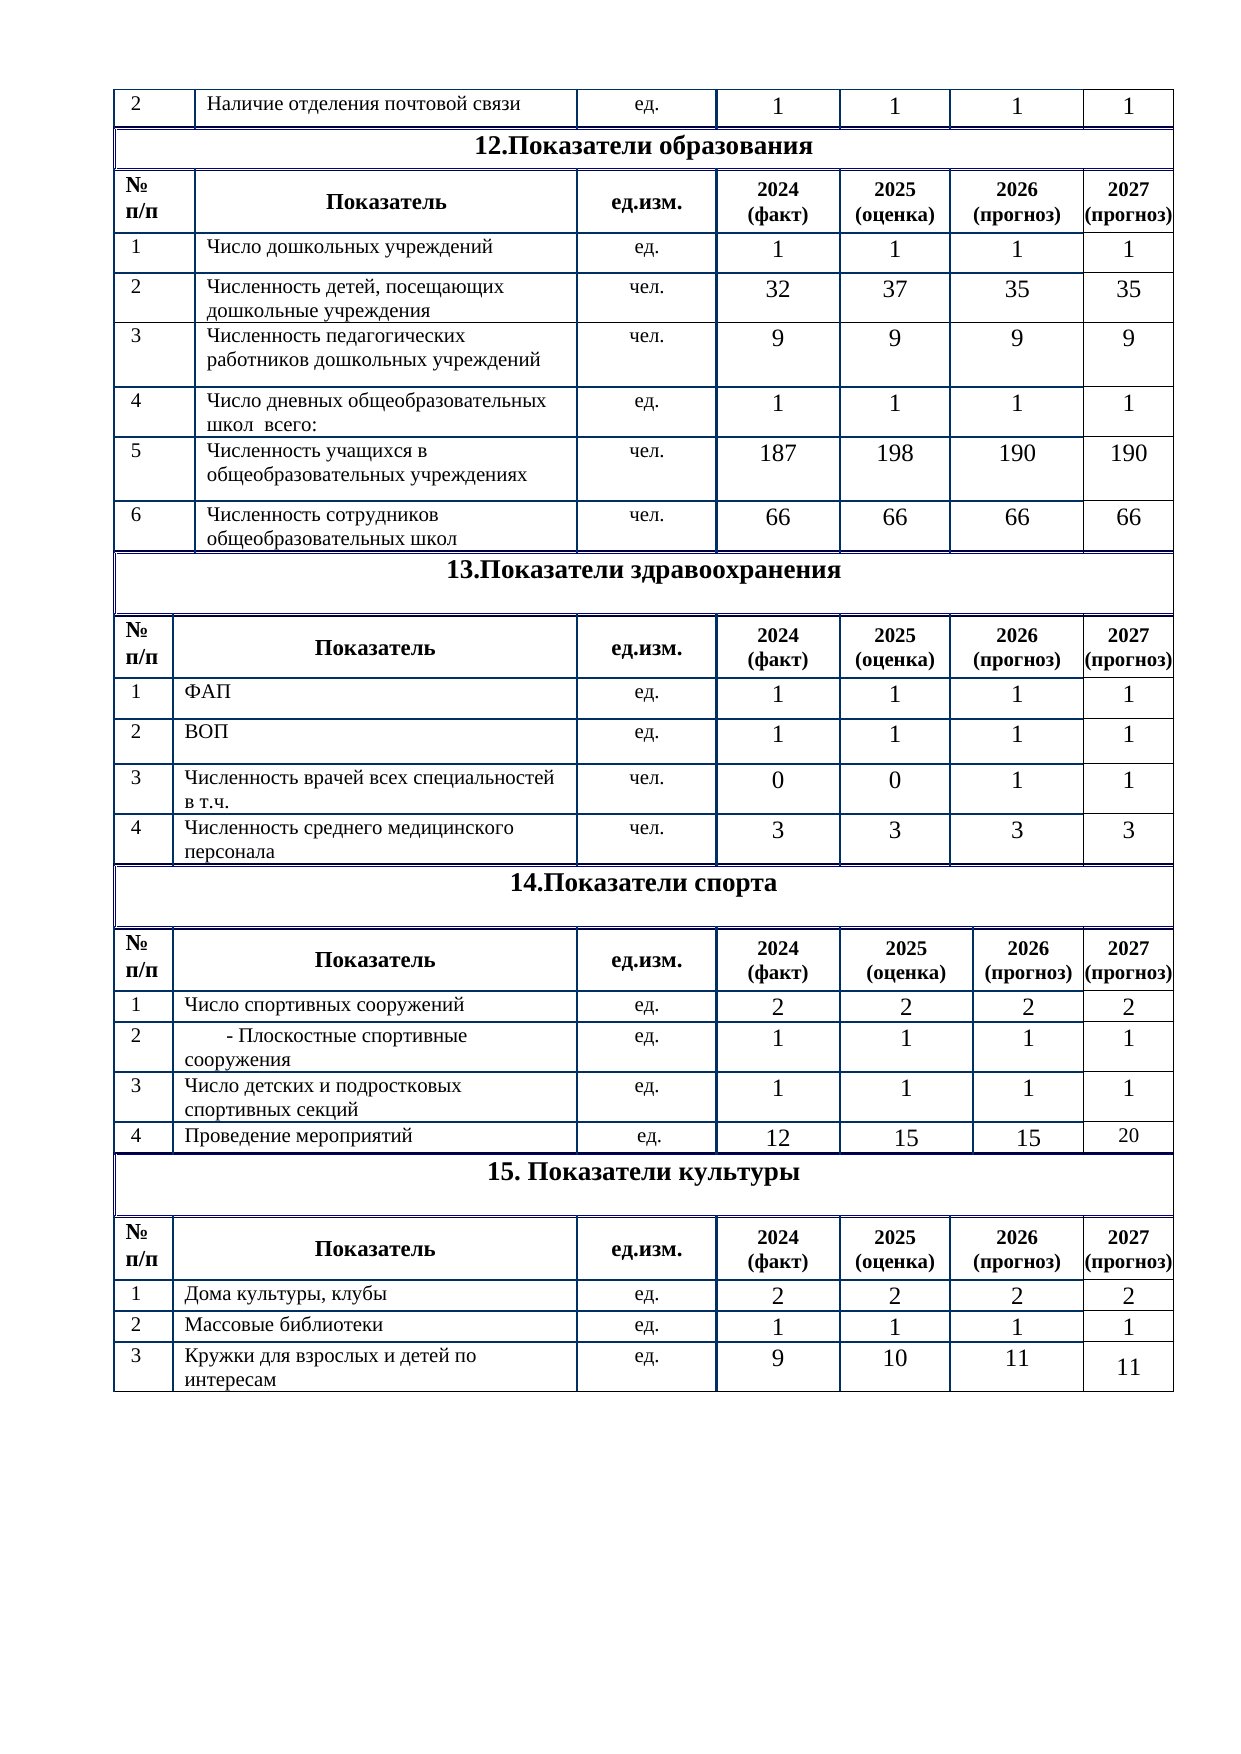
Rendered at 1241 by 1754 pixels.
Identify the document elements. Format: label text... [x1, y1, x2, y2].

table_cell Численность среднего медицинского персонала [174, 815, 576, 863]
table_cell 1 [1084, 719, 1173, 763]
table_cell 1 [115, 1281, 172, 1310]
table_cell 2025 (оценка) [841, 171, 949, 232]
table_cell 2 [974, 992, 1083, 1021]
table_cell ед. [578, 388, 715, 436]
table_cell 2024 (факт) [718, 617, 839, 677]
table_cell 3 [115, 1343, 172, 1391]
table_cell 6 [115, 502, 194, 550]
table_cell 2027 (прогноз) [1084, 171, 1173, 232]
table_cell 1 [115, 992, 172, 1021]
table_cell 66 [1084, 501, 1173, 550]
table_cell 15 [841, 1123, 972, 1152]
table_cell 1 [1084, 90, 1173, 126]
table_cell 2027 (прогноз) [1084, 617, 1173, 677]
table_cell 3 [951, 815, 1083, 863]
table_cell ед. [578, 1123, 715, 1152]
table_cell 1 [1084, 764, 1173, 813]
table_cell 37 [841, 274, 949, 322]
table_cell 2024 (факт) [718, 1218, 839, 1279]
table_cell Показатель [196, 171, 576, 232]
table_cell ед. [578, 679, 715, 717]
table_cell 35 [951, 274, 1083, 322]
table_cell ФАП [174, 679, 576, 717]
table_cell ед. [578, 1073, 715, 1121]
table_cell 1 [951, 234, 1083, 272]
table_cell 3 [115, 1073, 172, 1121]
table_cell 1 [951, 90, 1083, 126]
table_cell 4 [115, 388, 194, 436]
table_cell 2 [718, 992, 839, 1021]
table_cell 2 [115, 1312, 172, 1341]
table_cell 1 [718, 720, 839, 763]
table_cell чел. [578, 815, 715, 863]
table_cell 66 [718, 502, 839, 550]
table_cell 1 [841, 1073, 972, 1121]
table_cell 1 [718, 1023, 839, 1071]
table_cell 11 [1084, 1342, 1173, 1391]
table_cell ед. [578, 1312, 715, 1341]
table_cell 190 [1084, 437, 1173, 500]
table_cell Численность детей, посещающих дошкольные учреждения [196, 274, 576, 322]
table_cell 1 [718, 1073, 839, 1121]
table_cell 2026 (прогноз) [951, 171, 1083, 232]
table_cell Массовые библиотеки [174, 1312, 576, 1341]
table_cell 2025 (оценка) [841, 930, 972, 990]
table_cell 1 [115, 679, 172, 717]
table_cell 2 [841, 1281, 949, 1310]
table_cell 3 [718, 815, 839, 863]
table_cell 1 [841, 90, 949, 126]
table_cell ед. [578, 1023, 715, 1071]
table_cell 15 [974, 1123, 1083, 1152]
table_cell ед. [578, 234, 715, 272]
table_cell 1 [841, 720, 949, 763]
table_cell № п/п [115, 930, 172, 990]
table_cell Показатель [174, 617, 576, 677]
table_cell 0 [718, 765, 839, 813]
table_cell 1 [718, 1312, 839, 1341]
table_cell ед. [578, 90, 715, 126]
table_cell 4 [115, 1123, 172, 1152]
table_cell Показатель [174, 1218, 576, 1279]
table_cell 1 [951, 388, 1083, 436]
table_cell 2026 (прогноз) [951, 1218, 1083, 1279]
table_cell 1 [951, 765, 1083, 813]
table_cell 2 [1084, 991, 1173, 1021]
table_cell Проведение мероприятий [174, 1123, 576, 1152]
table_cell 12.Показатели образования [116, 128, 1173, 168]
table_cell чел. [578, 323, 715, 386]
table_cell 3 [115, 765, 172, 813]
table_cell 1 [1084, 233, 1173, 272]
table_cell 1 [974, 1023, 1083, 1071]
table_cell 1 [1084, 1072, 1173, 1121]
table_cell Наличие отделения почтовой связи [196, 90, 576, 126]
table_cell 2026 (прогноз) [951, 617, 1083, 677]
table_cell чел. [578, 765, 715, 813]
table_cell 1 [1084, 678, 1173, 717]
table_cell 2025 (оценка) [841, 1218, 949, 1279]
table_cell 12 [718, 1123, 839, 1152]
table_cell Численность педагогических работников дошкольных учреждений [196, 323, 576, 386]
table_cell 1 [718, 679, 839, 717]
table_cell № п/п [115, 171, 194, 232]
table_cell 4 [115, 815, 172, 863]
table_cell 3 [115, 323, 194, 386]
table_cell ед.изм. [578, 930, 715, 990]
table_cell ед. [578, 720, 715, 763]
table_cell 2 [115, 274, 194, 322]
table_cell 1 [951, 1312, 1083, 1341]
table_cell 2024 (факт) [718, 171, 839, 232]
table_cell 9 [951, 323, 1083, 386]
table_cell 1 [718, 388, 839, 436]
table_cell 1 [841, 234, 949, 272]
table_cell 13.Показатели здравоохранения [116, 552, 1173, 613]
table_cell ед.изм. [578, 1218, 715, 1279]
table_cell 1 [841, 1312, 949, 1341]
table_cell 2 [115, 1023, 172, 1071]
table_cell чел. [578, 274, 715, 322]
table_cell чел. [578, 438, 715, 500]
table_cell 1 [718, 234, 839, 272]
table_cell 35 [1084, 273, 1173, 322]
table_cell 3 [841, 815, 949, 863]
table_cell 2027 (прогноз) [1084, 1218, 1173, 1279]
table_cell Число дошкольных учреждений [196, 234, 576, 272]
table_cell 2024 (факт) [718, 930, 839, 990]
table_cell № п/п [115, 617, 172, 677]
table_cell ед. [578, 1281, 715, 1310]
table_cell 1 [841, 388, 949, 436]
table_cell 2027 (прогноз) [1084, 930, 1173, 990]
table_cell Кружки для взрослых и детей по интересам [174, 1343, 576, 1391]
table_cell 2 [951, 1281, 1083, 1310]
table_cell № п/п [115, 1218, 172, 1279]
table_cell 2 [115, 90, 194, 126]
table_cell 1 [974, 1073, 1083, 1121]
table_cell 66 [951, 502, 1083, 550]
table_cell ед. [578, 992, 715, 1021]
table_cell 1 [951, 679, 1083, 717]
table_cell 11 [951, 1343, 1083, 1391]
table_cell Показатель [174, 930, 576, 990]
table_cell 20 [1084, 1122, 1173, 1152]
table_cell ВОП [174, 720, 576, 763]
table_cell 1 [841, 679, 949, 717]
table_cell 1 [115, 234, 194, 272]
table_cell Численность врачей всех специальностей в т.ч. [174, 765, 576, 813]
table_cell ед.изм. [578, 617, 715, 677]
table_cell 5 [115, 438, 194, 500]
table_cell 1 [1084, 1022, 1173, 1071]
table_cell 10 [841, 1343, 949, 1391]
table_cell 9 [718, 1343, 839, 1391]
table_cell 1 [718, 90, 839, 126]
table_cell 2 [1084, 1280, 1173, 1310]
table_cell 1 [951, 720, 1083, 763]
table_cell 2 [718, 1281, 839, 1310]
table_cell ед. [578, 1343, 715, 1391]
table_cell 190 [951, 438, 1083, 500]
table_cell 32 [718, 274, 839, 322]
table_cell чел. [578, 502, 715, 550]
table_cell 2 [841, 992, 972, 1021]
table_cell 1 [1084, 387, 1173, 436]
table_cell 1 [1084, 1311, 1173, 1341]
table_cell 187 [718, 438, 839, 500]
table_cell - Плоскостные спортивные сооружения [174, 1023, 576, 1071]
table_cell 2025 (оценка) [841, 617, 949, 677]
table_cell 9 [841, 323, 949, 386]
table_cell Численность учащихся в общеобразовательных учреждениях [196, 438, 576, 500]
table_cell Число детских и подростковых спортивных секций [174, 1073, 576, 1121]
table_cell ед.изм. [578, 171, 715, 232]
table_cell 0 [841, 765, 949, 813]
table_cell 2026 (прогноз) [974, 930, 1083, 990]
table_cell 9 [718, 323, 839, 386]
table_cell 198 [841, 438, 949, 500]
table_cell 14.Показатели спорта [116, 865, 1173, 926]
table_cell 15. Показатели культуры [116, 1154, 1173, 1215]
table_cell 2 [115, 720, 172, 763]
table_cell 1 [841, 1023, 972, 1071]
table_cell 66 [841, 502, 949, 550]
table_cell Дома культуры, клубы [174, 1281, 576, 1310]
table_cell 9 [1084, 323, 1173, 386]
table_cell Число спортивных сооружений [174, 992, 576, 1021]
table_cell 3 [1084, 814, 1173, 863]
table_cell Число дневных общеобразовательных школ всего: [196, 388, 576, 436]
table_cell Численность сотрудников общеобразовательных школ [196, 502, 576, 550]
